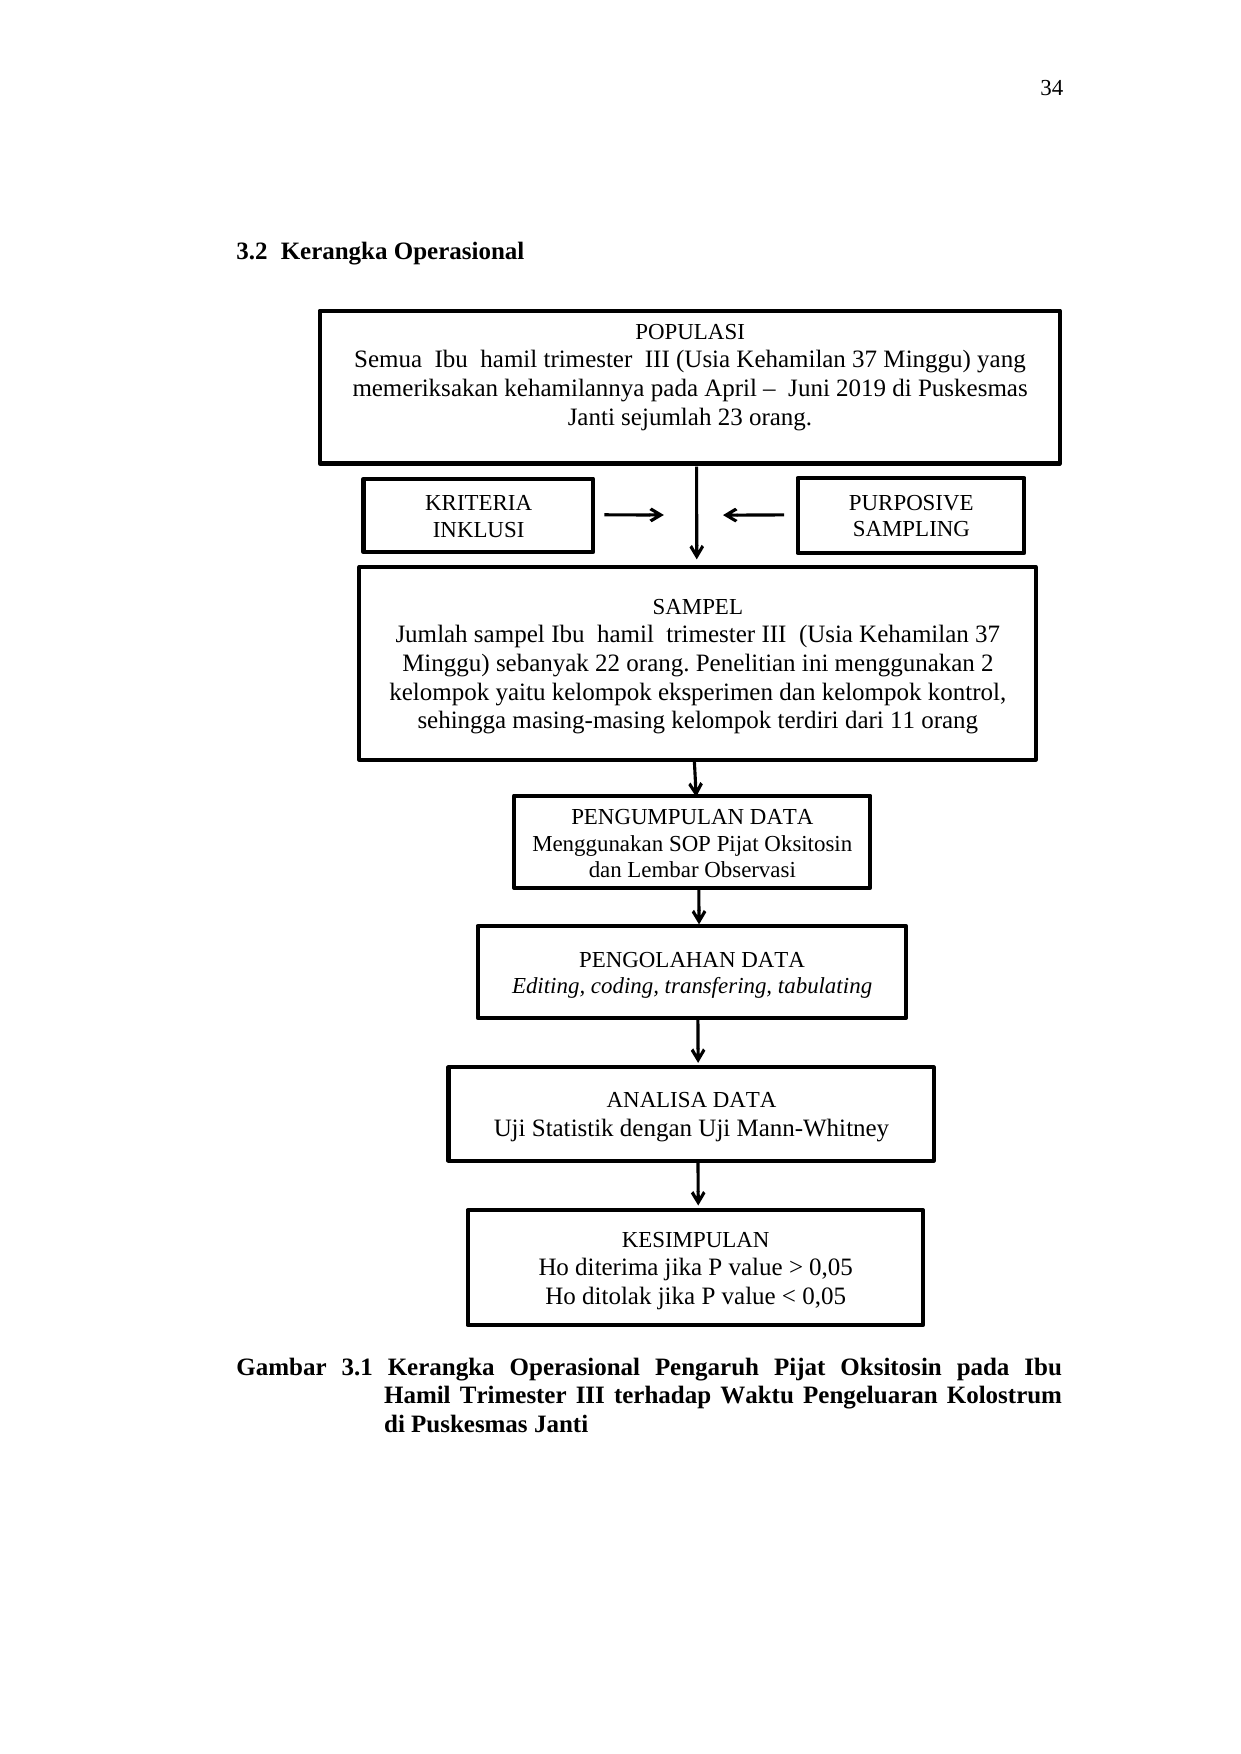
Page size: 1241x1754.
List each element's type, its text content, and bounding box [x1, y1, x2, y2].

text Gambar 3.1 Kerangka Operasional Pengaruh Pijat Oksitosin pada Ibu Hamil Trimester III terhadap Waktu Pengeluaran Kolostrum di Puskesmas Janti [236, 1352, 1063, 1438]
list Kerangka Operasional [236, 236, 1063, 265]
